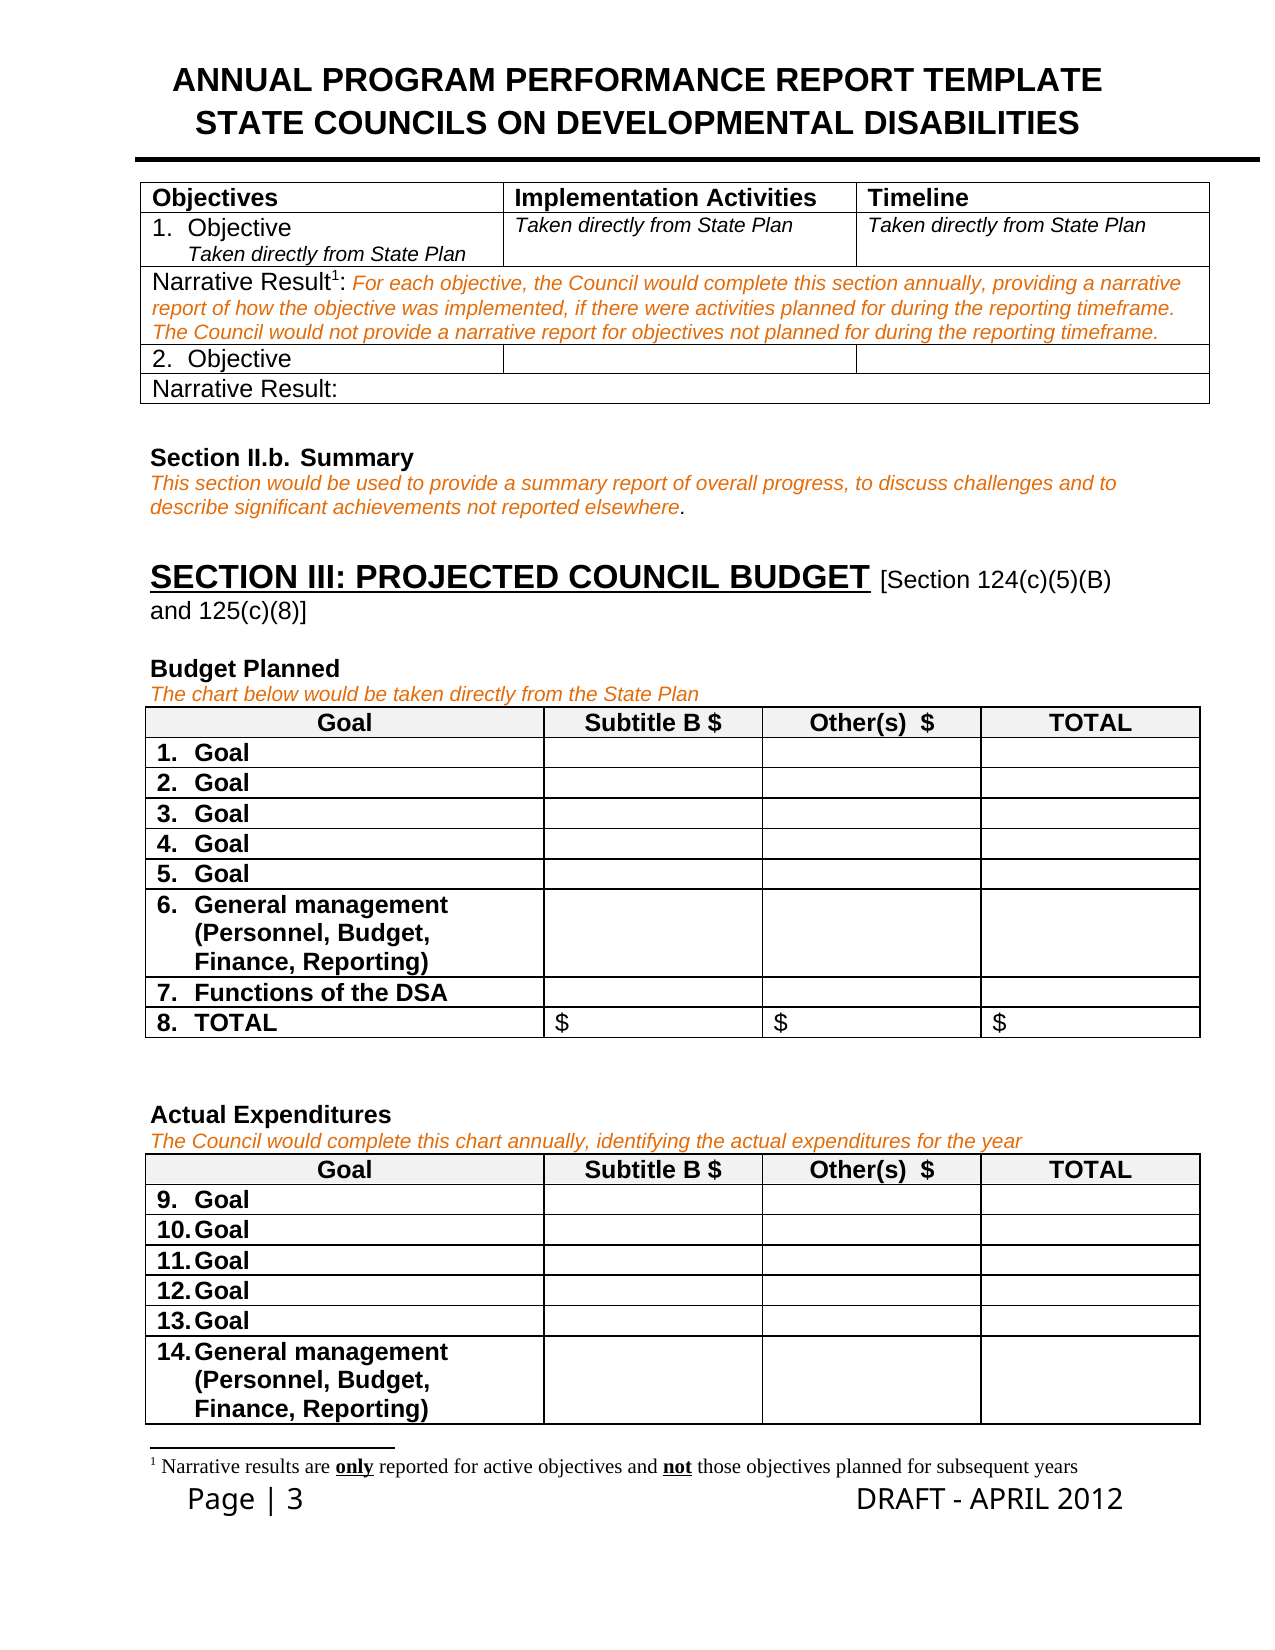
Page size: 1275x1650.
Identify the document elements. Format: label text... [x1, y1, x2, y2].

table_cell Goal [146, 1215, 543, 1244]
text Budget Planned [150, 653, 1125, 682]
table_cell [763, 768, 980, 797]
table_header Goal [146, 708, 543, 737]
table_cell [545, 1246, 762, 1274]
table_cell Narrative Result: [141, 374, 1209, 403]
table_cell Taken directly from State Plan [857, 213, 1209, 266]
table_cell [982, 799, 1199, 827]
table_cell [504, 345, 856, 373]
table_cell Objective [141, 345, 503, 373]
table_cell [982, 860, 1199, 888]
table_cell Goal [146, 768, 543, 797]
table_cell [545, 1185, 762, 1214]
text The chart below would be taken directly from the State Plan [150, 682, 1125, 706]
table_header Subtitle B $ [545, 708, 762, 737]
table_cell [763, 860, 980, 888]
table_header Objectives [141, 183, 503, 212]
table_cell Goal [146, 1185, 543, 1214]
table_cell TOTAL [146, 1008, 543, 1037]
table_cell Functions of the DSA [146, 978, 543, 1006]
table_cell [763, 1185, 980, 1214]
table_cell [763, 1276, 980, 1305]
table_cell Narrative Result: For each objective, the Council would complete this section annually, providing a narrative report of how the objective was implemented, if there were activities planned for during the reporting timeframe. The Council would not provide a narrative report for objectives not planned for during the reporting timeframe. [141, 267, 1209, 343]
table_cell [982, 1306, 1199, 1335]
table_cell $ [982, 1008, 1199, 1037]
table_cell [545, 738, 762, 767]
table_header Subtitle B $ [545, 1155, 762, 1183]
table_header Timeline [857, 183, 1209, 212]
table_cell Goal [146, 799, 543, 827]
table_cell [545, 829, 762, 858]
table_cell [545, 1306, 762, 1335]
table_cell [982, 1185, 1199, 1214]
table_cell [982, 1246, 1199, 1274]
table_cell Goal [146, 829, 543, 858]
table_cell [763, 1246, 980, 1274]
table_cell General management (Personnel, Budget, Finance, Reporting) [146, 1337, 543, 1423]
table_cell Goal [146, 738, 543, 767]
table_header Goal [146, 1155, 543, 1183]
text Actual Expenditures [150, 1100, 1125, 1129]
table_cell Goal [146, 860, 543, 888]
table_cell Goal [146, 1276, 543, 1305]
table_cell [982, 978, 1199, 1006]
text This section would be used to provide a summary report of overall progress, to discuss challenges and to describe significant achievements not reported elsewhere. [150, 471, 1125, 519]
table_header Other(s) $ [763, 708, 980, 737]
table_cell [982, 1337, 1199, 1423]
table_cell Goal [146, 1306, 543, 1335]
table_cell [545, 978, 762, 1006]
table_cell [763, 1215, 980, 1244]
table_cell [763, 1306, 980, 1335]
table_cell $ [763, 1008, 980, 1037]
table_cell Objective Taken directly from State Plan [141, 213, 503, 266]
table_cell [545, 1337, 762, 1423]
table_header TOTAL [982, 1155, 1199, 1183]
table_cell [763, 799, 980, 827]
table_cell $ [545, 1008, 762, 1037]
table_cell [545, 890, 762, 976]
table_cell [763, 738, 980, 767]
table_cell [763, 890, 980, 976]
table_header Other(s) $ [763, 1155, 980, 1183]
table_cell [545, 1276, 762, 1305]
table_cell [982, 890, 1199, 976]
table_cell [857, 345, 1209, 373]
table_cell General management (Personnel, Budget, Finance, Reporting) [146, 890, 543, 976]
table_cell [545, 860, 762, 888]
table_header TOTAL [982, 708, 1199, 737]
text The Council would complete this chart annually, identifying the actual expenditures for the year [150, 1129, 1125, 1153]
table_cell [763, 829, 980, 858]
table_header Implementation Activities [504, 183, 856, 212]
table_cell [763, 1337, 980, 1423]
table_cell [982, 768, 1199, 797]
text Section II.b. Summary [150, 442, 1125, 471]
text SECTION III: PROJECTED COUNCIL BUDGET [Section 124(c)(5)(B) and 125(c)(8)] [150, 558, 1125, 625]
table_cell Taken directly from State Plan [504, 213, 856, 266]
table_cell [982, 1276, 1199, 1305]
table_cell [982, 829, 1199, 858]
table_cell [545, 1215, 762, 1244]
table_cell Goal [146, 1246, 543, 1274]
table_cell [545, 768, 762, 797]
table_cell [763, 978, 980, 1006]
table_cell [982, 738, 1199, 767]
table_cell [982, 1215, 1199, 1244]
table_cell [545, 799, 762, 827]
